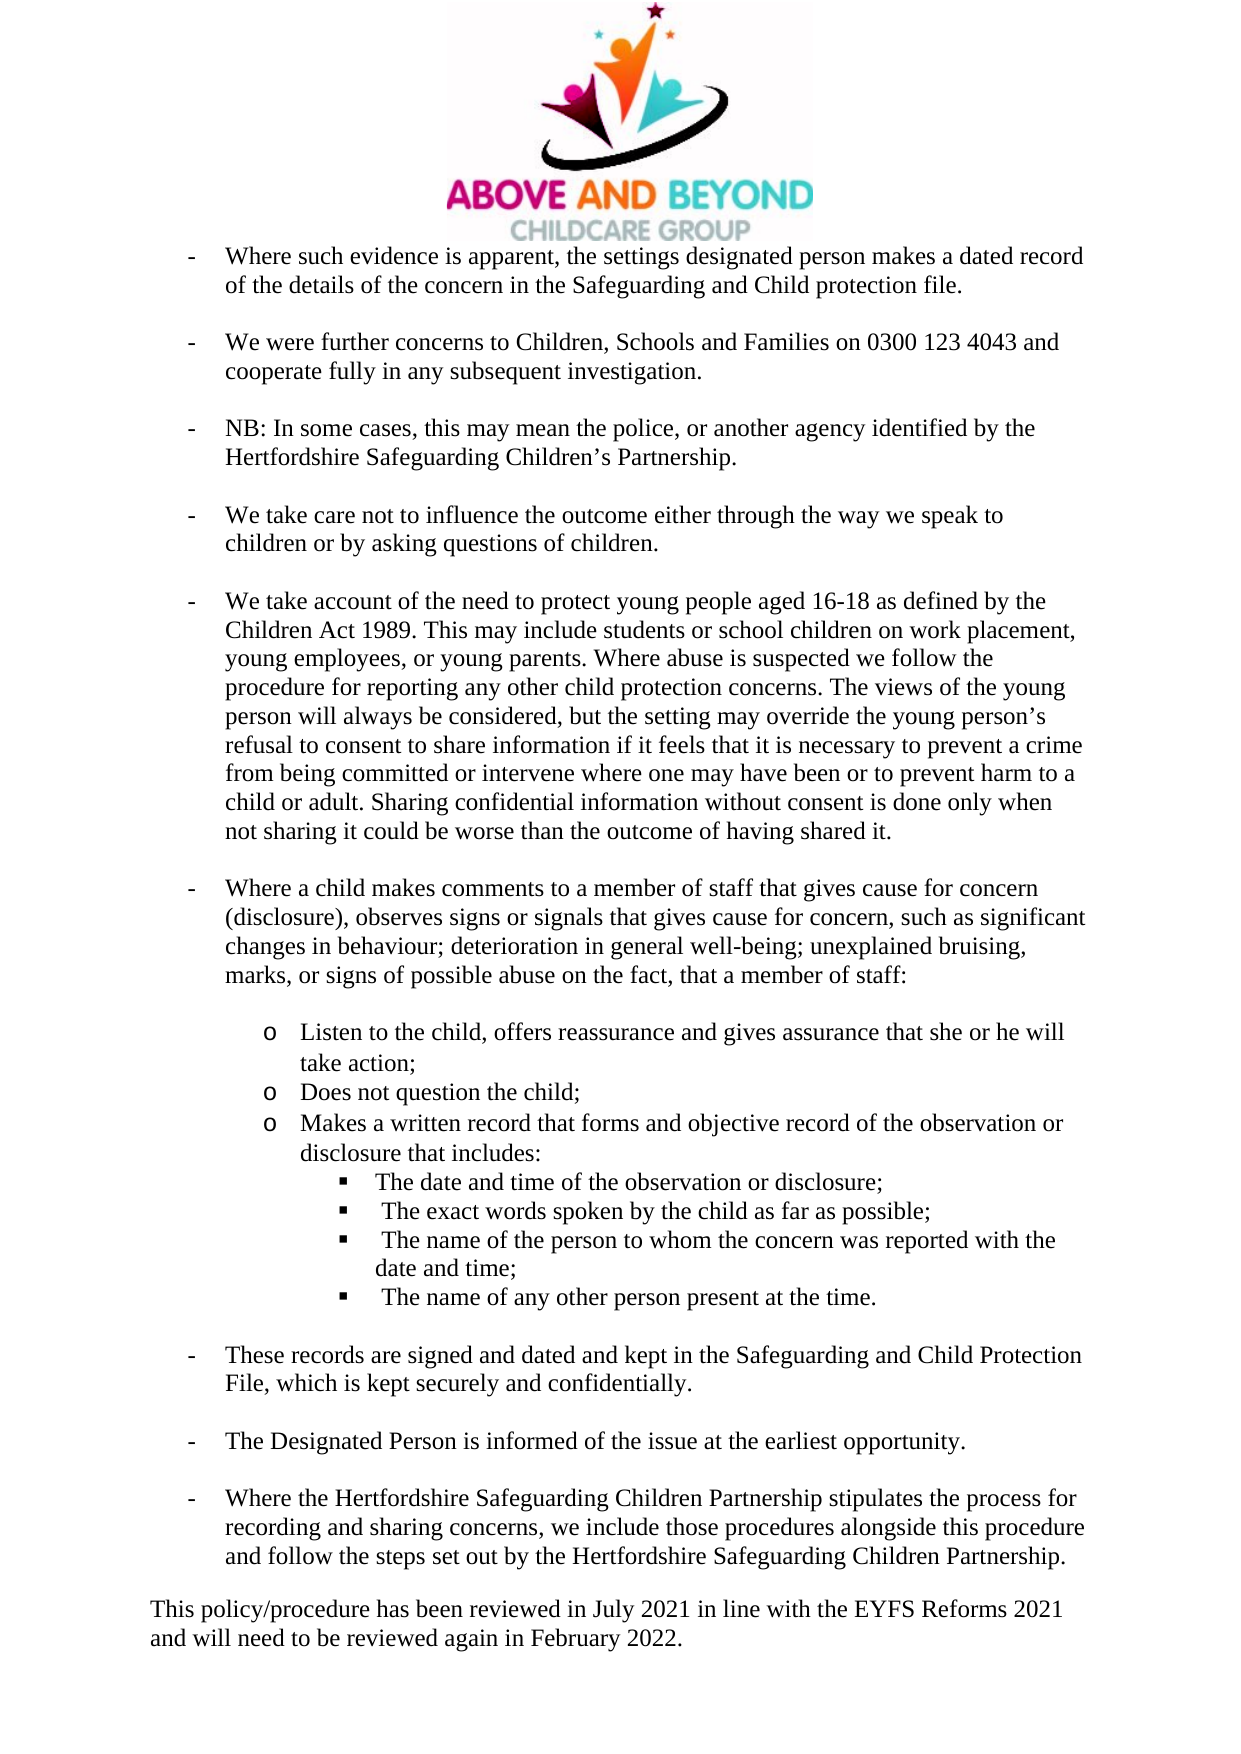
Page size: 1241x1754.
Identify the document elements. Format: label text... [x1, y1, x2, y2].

list Makes a written record that forms and objective record of the observation or disclosure that includes: [262, 1108, 1090, 1167]
list NB: In some cases, this may mean the police, or another agency identified by the Hertfordshire Safeguarding Children’s Partnership. [187, 413, 1090, 471]
list The name of the person to whom the concern was reported with the date and time; [337, 1225, 1090, 1282]
list The date and time of the observation or disclosure; [337, 1167, 1090, 1196]
list These records are signed and dated and kept in the Safeguarding and Child Protection File, which is kept securely and confidentially. [187, 1340, 1090, 1397]
list Does not question the child; [262, 1077, 1090, 1108]
list We take account of the need to protect young people aged 16-18 as defined by the Children Act 1989. This may include students or school children on work placement, young employees, or young parents. Where abuse is suspected we follow the procedure for reporting any other child protection concerns. The views of the young person will always be considered, but the setting may override the young person’s refusal to consent to share information if it feels that it is necessary to prevent a crime from being committed or intervene where one may have been or to prevent harm to a child or adult. Sharing confidential information without consent is done only when not sharing it could be worse than the outcome of having shared it. [187, 586, 1090, 845]
list Where a child makes comments to a member of staff that gives cause for concern (disclosure), observes signs or signals that gives cause for concern, such as significant changes in behaviour; deterioration in general well-being; unexplained bruising, marks, or signs of possible abuse on the fact, that a member of staff: [187, 873, 1090, 988]
list Where such evidence is apparent, the settings designated person makes a dated record of the details of the concern in the Safeguarding and Child protection file. [187, 150, 1090, 298]
list We were further concerns to Children, Schools and Families on 0300 123 4043 and cooperate fully in any subsequent investigation. [187, 327, 1090, 385]
list We take care not to influence the outcome either through the way we speak to children or by asking questions of children. [187, 500, 1090, 557]
list The exact words spoken by the child as far as possible; [337, 1196, 1090, 1225]
list The Designated Person is informed of the issue at the earliest opportunity. [187, 1426, 1090, 1455]
list Where the Hertfordshire Safeguarding Children Partnership stipulates the process for recording and sharing concerns, we include those procedures alongside this procedure and follow the steps set out by the Hertfordshire Safeguarding Children Partnership. [187, 1483, 1090, 1570]
list The name of any other person present at the time. [337, 1282, 1090, 1311]
list Listen to the child, offers reassurance and gives assurance that she or he will take action; [262, 1017, 1090, 1077]
picture [446, 2, 813, 150]
